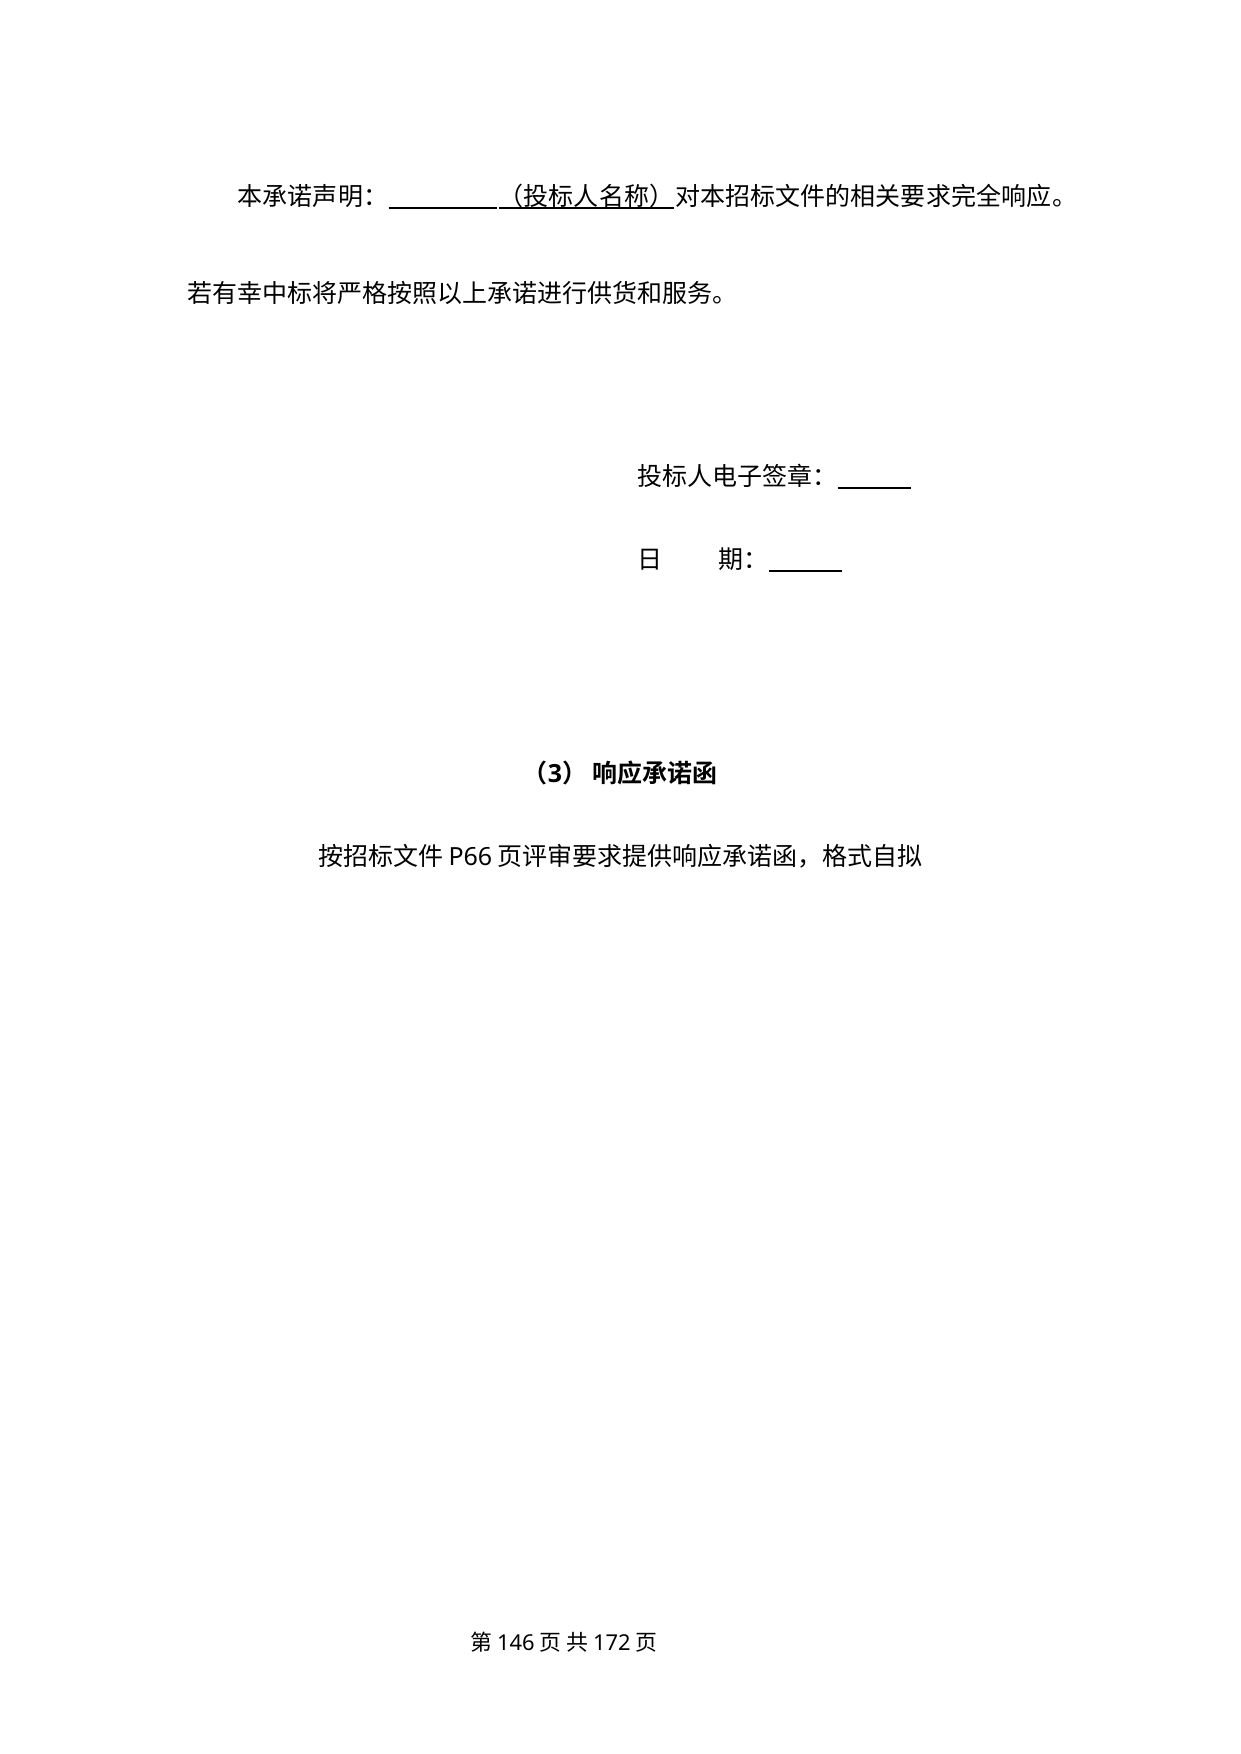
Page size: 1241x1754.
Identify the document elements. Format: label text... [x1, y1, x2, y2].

text 按招标文件P66页评审要求提供响应承诺函，格式自拟 [187, 822, 1053, 887]
text 投标人电子签章： [187, 442, 1053, 507]
text 日 期： [187, 525, 1053, 590]
text 本承诺声明： （投标人名称）对本招标文件的相关要求完全响应。若有幸中标将严格按照以上承诺进行供货和服务。 [187, 162, 1053, 324]
text （3） 响应承诺函 [187, 739, 1053, 804]
